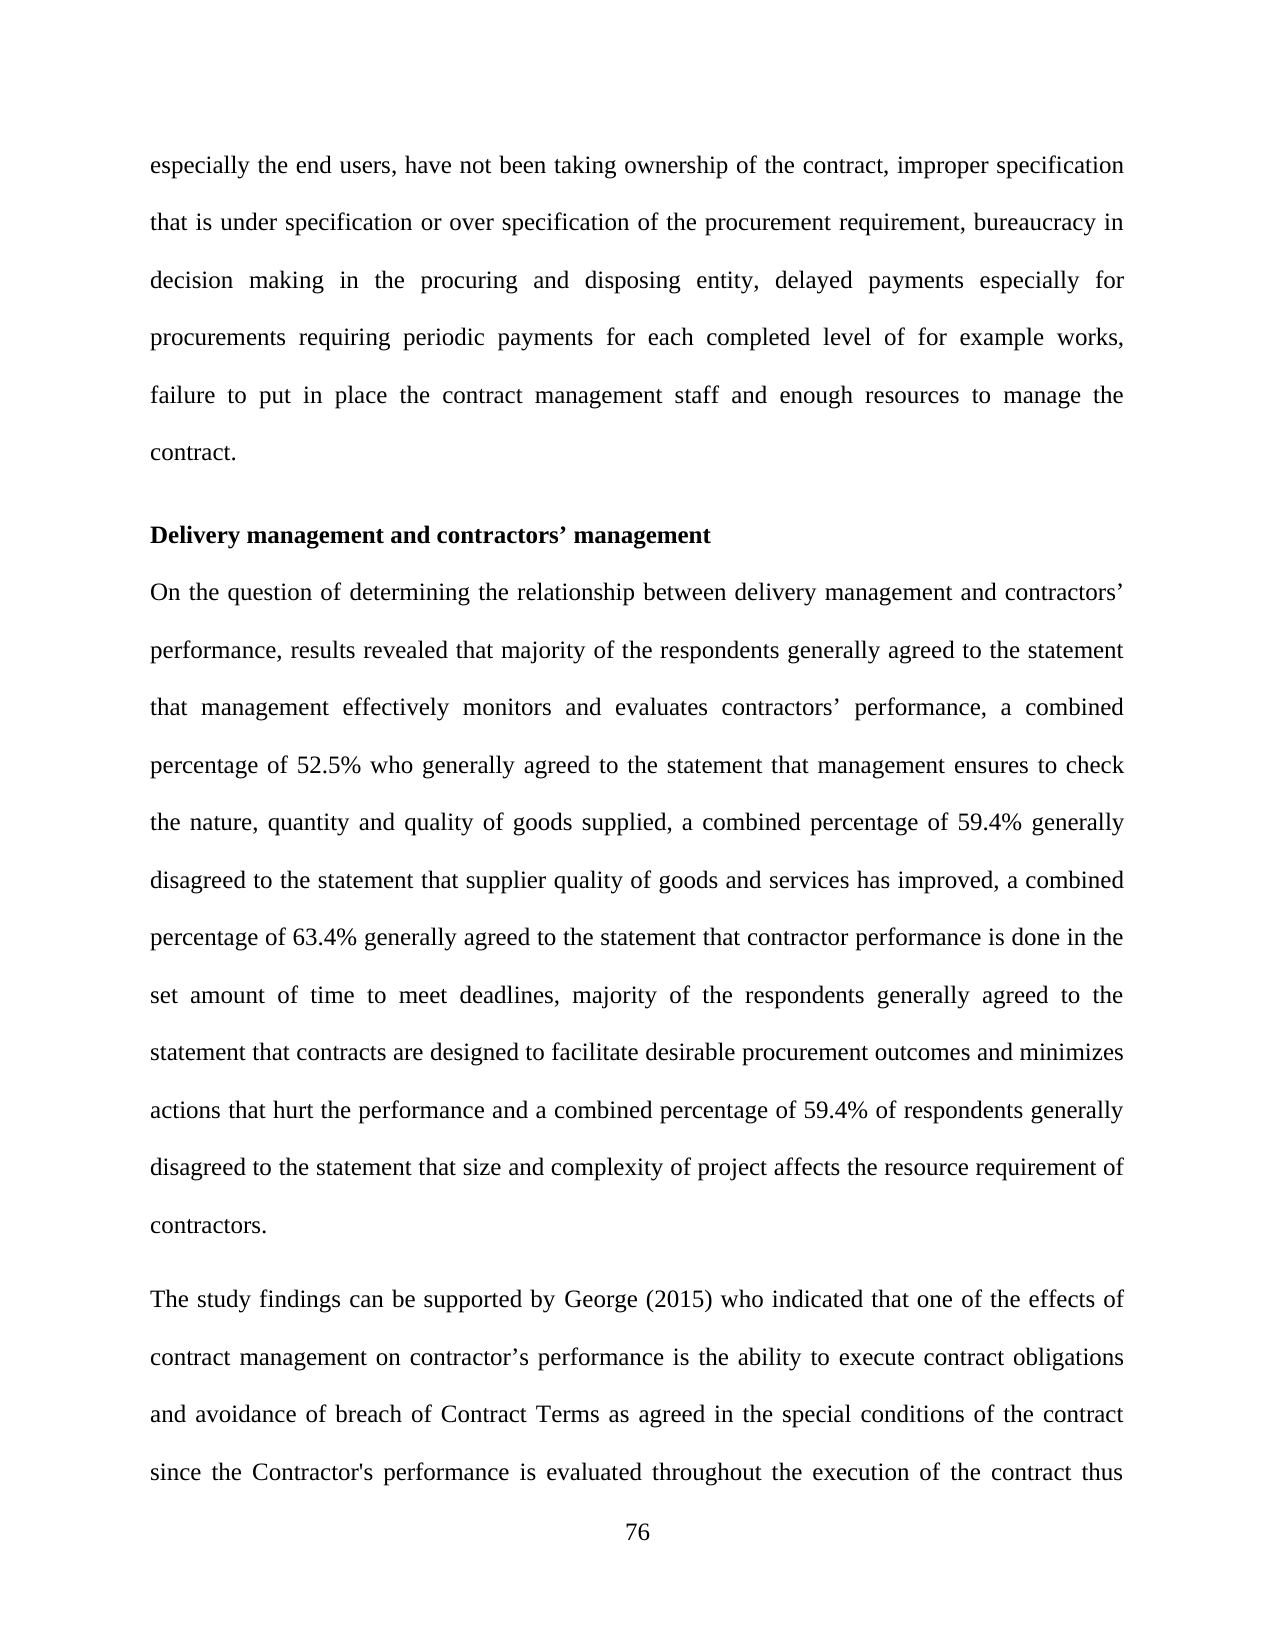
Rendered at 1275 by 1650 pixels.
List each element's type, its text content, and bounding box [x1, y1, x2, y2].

text On the question of determining the relationship between delivery management and contractors’ performance, results revealed that majority of the respondents generally agreed to the statement that management effectively monitors and evaluates contractors’ performance, a combined percentage of 52.5% who generally agreed to the statement that management ensures to check the nature, quantity and quality of goods supplied, a combined percentage of 59.4% generally disagreed to the statement that supplier quality of goods and services has improved, a combined percentage of 63.4% generally agreed to the statement that contractor performance is done in the set amount of time to meet deadlines, majority of the respondents generally agreed to the statement that contracts are designed to facilitate desirable procurement outcomes and minimizes actions that hurt the performance and a combined percentage of 59.4% of respondents generally disagreed to the statement that size and complexity of project affects the resource requirement of contractors. [150, 577, 1125, 1239]
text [150, 150, 1125, 466]
subtitle Delivery management and contractors’ management [150, 520, 1125, 549]
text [150, 1284, 1125, 1485]
